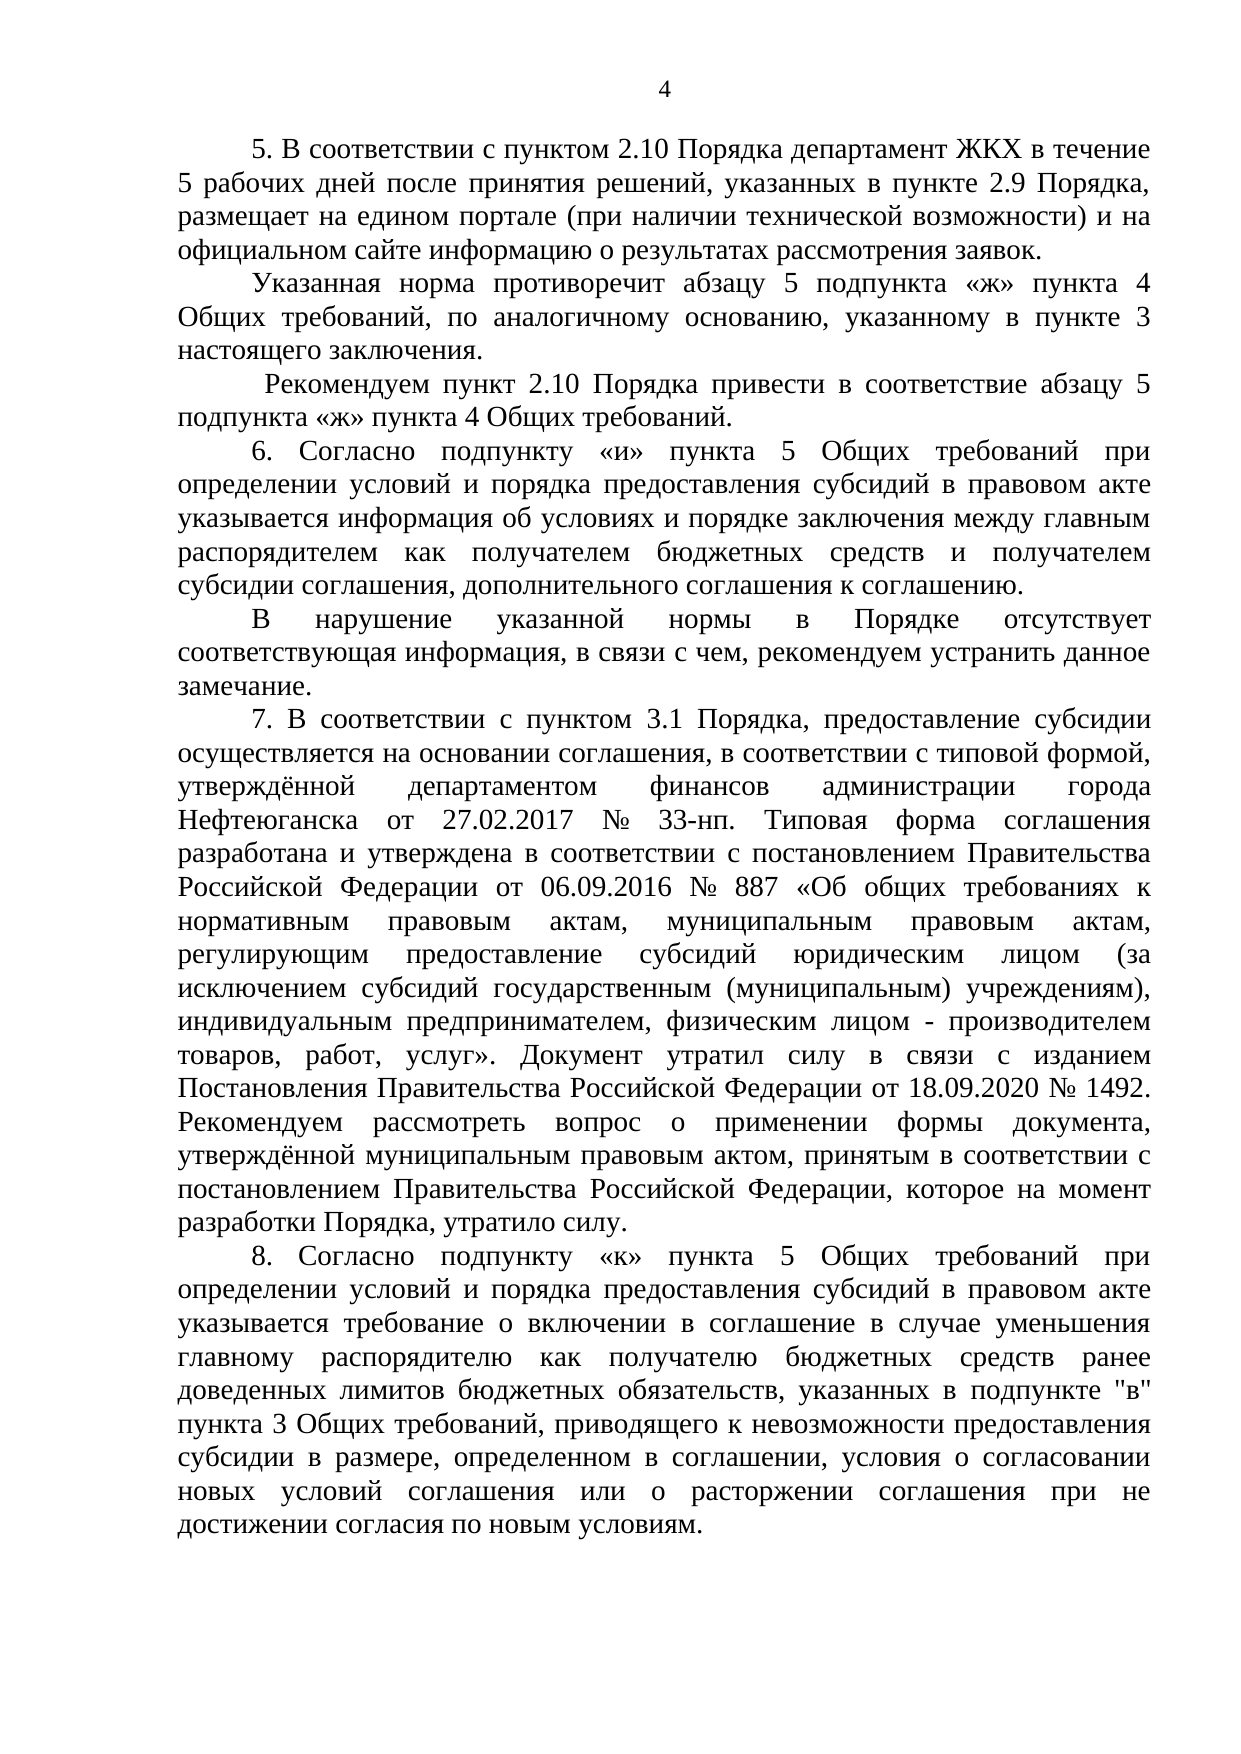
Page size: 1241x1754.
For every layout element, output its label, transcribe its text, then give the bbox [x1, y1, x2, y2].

text В нарушение указанной нормы в Порядке отсутствует соответствующая информация, в связи с чем, рекомендуем устранить данное замечание. [177, 601, 1152, 701]
text 5. В соответствии с пунктом 2.10 Порядка департамент ЖКХ в течение 5 рабочих дней после принятия решений, указанных в пункте 2.9 Порядка, размещает на едином портале (при наличии технической возможности) и на официальном сайте информацию о результатах рассмотрения заявок. [177, 131, 1152, 265]
text 6. Согласно подпункту «и» пункта 5 Общих требований при определении условий и порядка предоставления субсидий в правовом акте указывается информация об условиях и порядке заключения между главным распорядителем как получателем бюджетных средств и получателем субсидии соглашения, дополнительного соглашения к соглашению. [177, 433, 1152, 601]
text Указанная норма противоречит абзацу 5 подпункта «ж» пункта 4 Общих требований, по аналогичному основанию, указанному в пункте 3 настоящего заключения. [177, 265, 1152, 366]
text Рекомендуем пункт 2.10 Порядка привести в соответствие абзацу 5 подпункта «ж» пункта 4 Общих требований. [177, 366, 1152, 433]
text 7. В соответствии с пунктом 3.1 Порядка, предоставление субсидии осуществляется на основании соглашения, в соответствии с типовой формой, утверждённой департаментом финансов администрации города Нефтеюганска от 27.02.2017 № 33-нп. Типовая форма соглашения разработана и утверждена в соответствии с постановлением Правительства Российской Федерации от 06.09.2016 № 887 «Об общих требованиях к нормативным правовым актам, муниципальным правовым актам, регулирующим предоставление субсидий юридическим лицом (за исключением субсидий государственным (муниципальным) учреждениям), индивидуальным предпринимателем, физическим лицом - производителем товаров, работ, услуг». Документ утратил силу в связи с изданием Постановления Правительства Российской Федерации от 18.09.2020 № 1492. Рекомендуем рассмотреть вопрос о применении формы документа, утверждённой муниципальным правовым актом, принятым в соответствии с постановлением Правительства Российской Федерации, которое на момент разработки Порядка, утратило силу. [177, 701, 1152, 1238]
text 8. Согласно подпункту «к» пункта 5 Общих требований при определении условий и порядка предоставления субсидий в правовом акте указывается требование о включении в соглашение в случае уменьшения главному распорядителю как получателю бюджетных средств ранее доведенных лимитов бюджетных обязательств, указанных в подпункте "в" пункта 3 Общих требований, приводящего к невозможности предоставления субсидии в размере, определенном в соглашении, условия о согласовании новых условий соглашения или о расторжении соглашения при не достижении согласия по новым условиям. [177, 1238, 1152, 1540]
